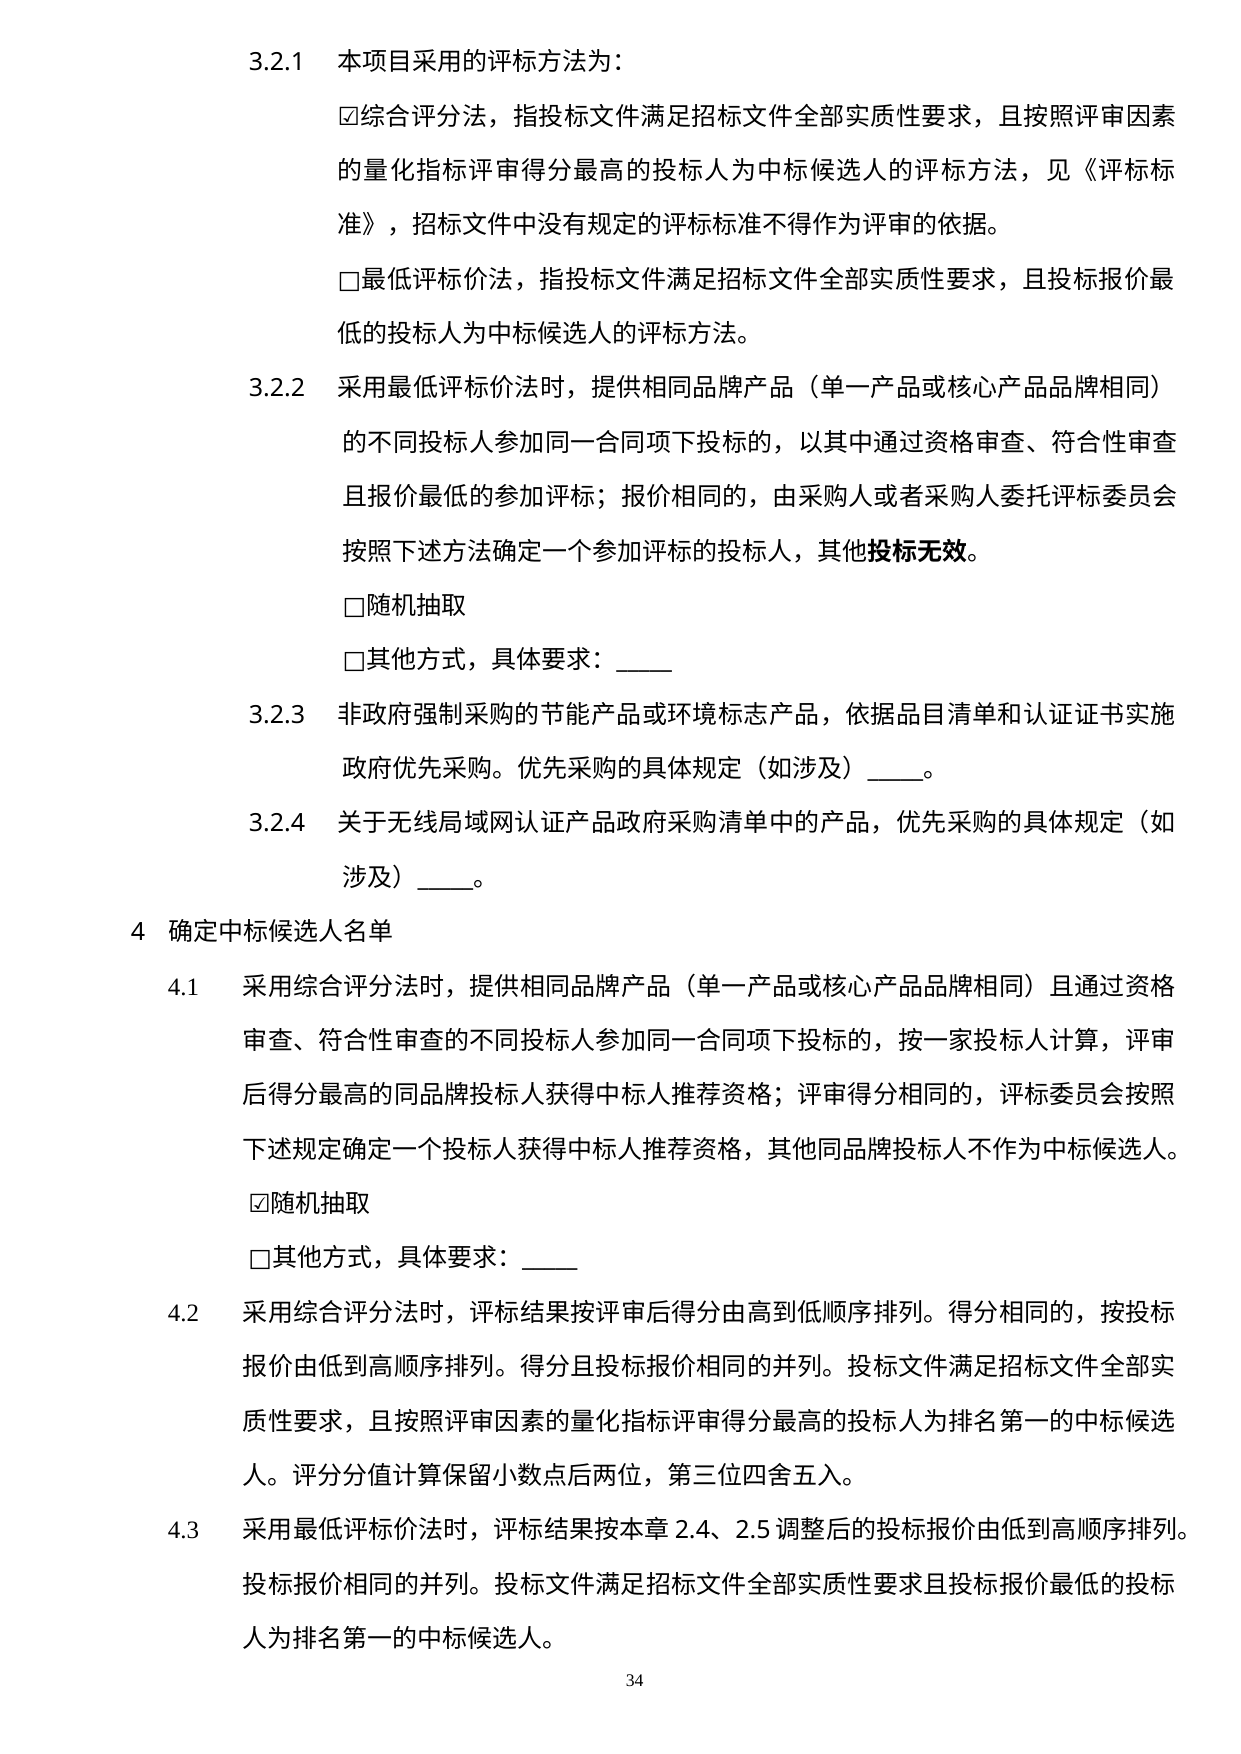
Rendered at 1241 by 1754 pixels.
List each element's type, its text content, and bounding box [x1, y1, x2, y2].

text □其他方式，具体要求：_____ [342, 640, 1177, 676]
list 确定中标候选人名单 [131, 912, 1177, 948]
text □其他方式，具体要求：_____ [234, 1238, 1177, 1274]
text □最低评标价法，指投标文件满足招标文件全部实质性要求，且投标报价最低的投标人为中标候选人的评标方法。 [337, 259, 1177, 350]
list 本项目采用的评标方法为： [249, 42, 1177, 78]
list 采用最低评标价法时，提供相同品牌产品（单一产品或核心产品品牌相同）的不同投标人参加同一合同项下投标的，以其中通过资格审查、符合性审查且报价最低的参加评标；报价相同的，由采购人或者采购人委托评标委员会按照下述方法确定一个参加评标的投标人，其他投标无效。 [249, 368, 1177, 567]
list 非政府强制采购的节能产品或环境标志产品，依据品目清单和认证证书实施政府优先采购。优先采购的具体规定（如涉及）_____。 [249, 694, 1177, 785]
text □随机抽取 [342, 585, 1177, 622]
list 关于无线局域网认证产品政府采购清单中的产品，优先采购的具体规定（如涉及）_____。 [249, 803, 1177, 893]
text ☑随机抽取 [234, 1183, 1177, 1220]
list 采用最低评标价法时，评标结果按本章2.4、2.5调整后的投标报价由低到高顺序排列。投标报价相同的并列。投标文件满足招标文件全部实质性要求且投标报价最低的投标人为排名第一的中标候选人。 [168, 1510, 1177, 1655]
list 采用综合评分法时，提供相同品牌产品（单一产品或核心产品品牌相同）且通过资格审查、符合性审查的不同投标人参加同一合同项下投标的，按一家投标人计算，评审后得分最高的同品牌投标人获得中标人推荐资格；评审得分相同的，评标委员会按照下述规定确定一个投标人获得中标人推荐资格，其他同品牌投标人不作为中标候选人。 [168, 966, 1177, 1165]
list 采用综合评分法时，评标结果按评审后得分由高到低顺序排列。得分相同的，按投标报价由低到高顺序排列。得分且投标报价相同的并列。投标文件满足招标文件全部实质性要求，且按照评审因素的量化指标评审得分最高的投标人为排名第一的中标候选人。评分分值计算保留小数点后两位，第三位四舍五入。 [168, 1292, 1177, 1492]
text ☑综合评分法，指投标文件满足招标文件全部实质性要求，且按照评审因素的量化指标评审得分最高的投标人为中标候选人的评标方法，见《评标标准》，招标文件中没有规定的评标标准不得作为评审的依据。 [337, 96, 1177, 241]
